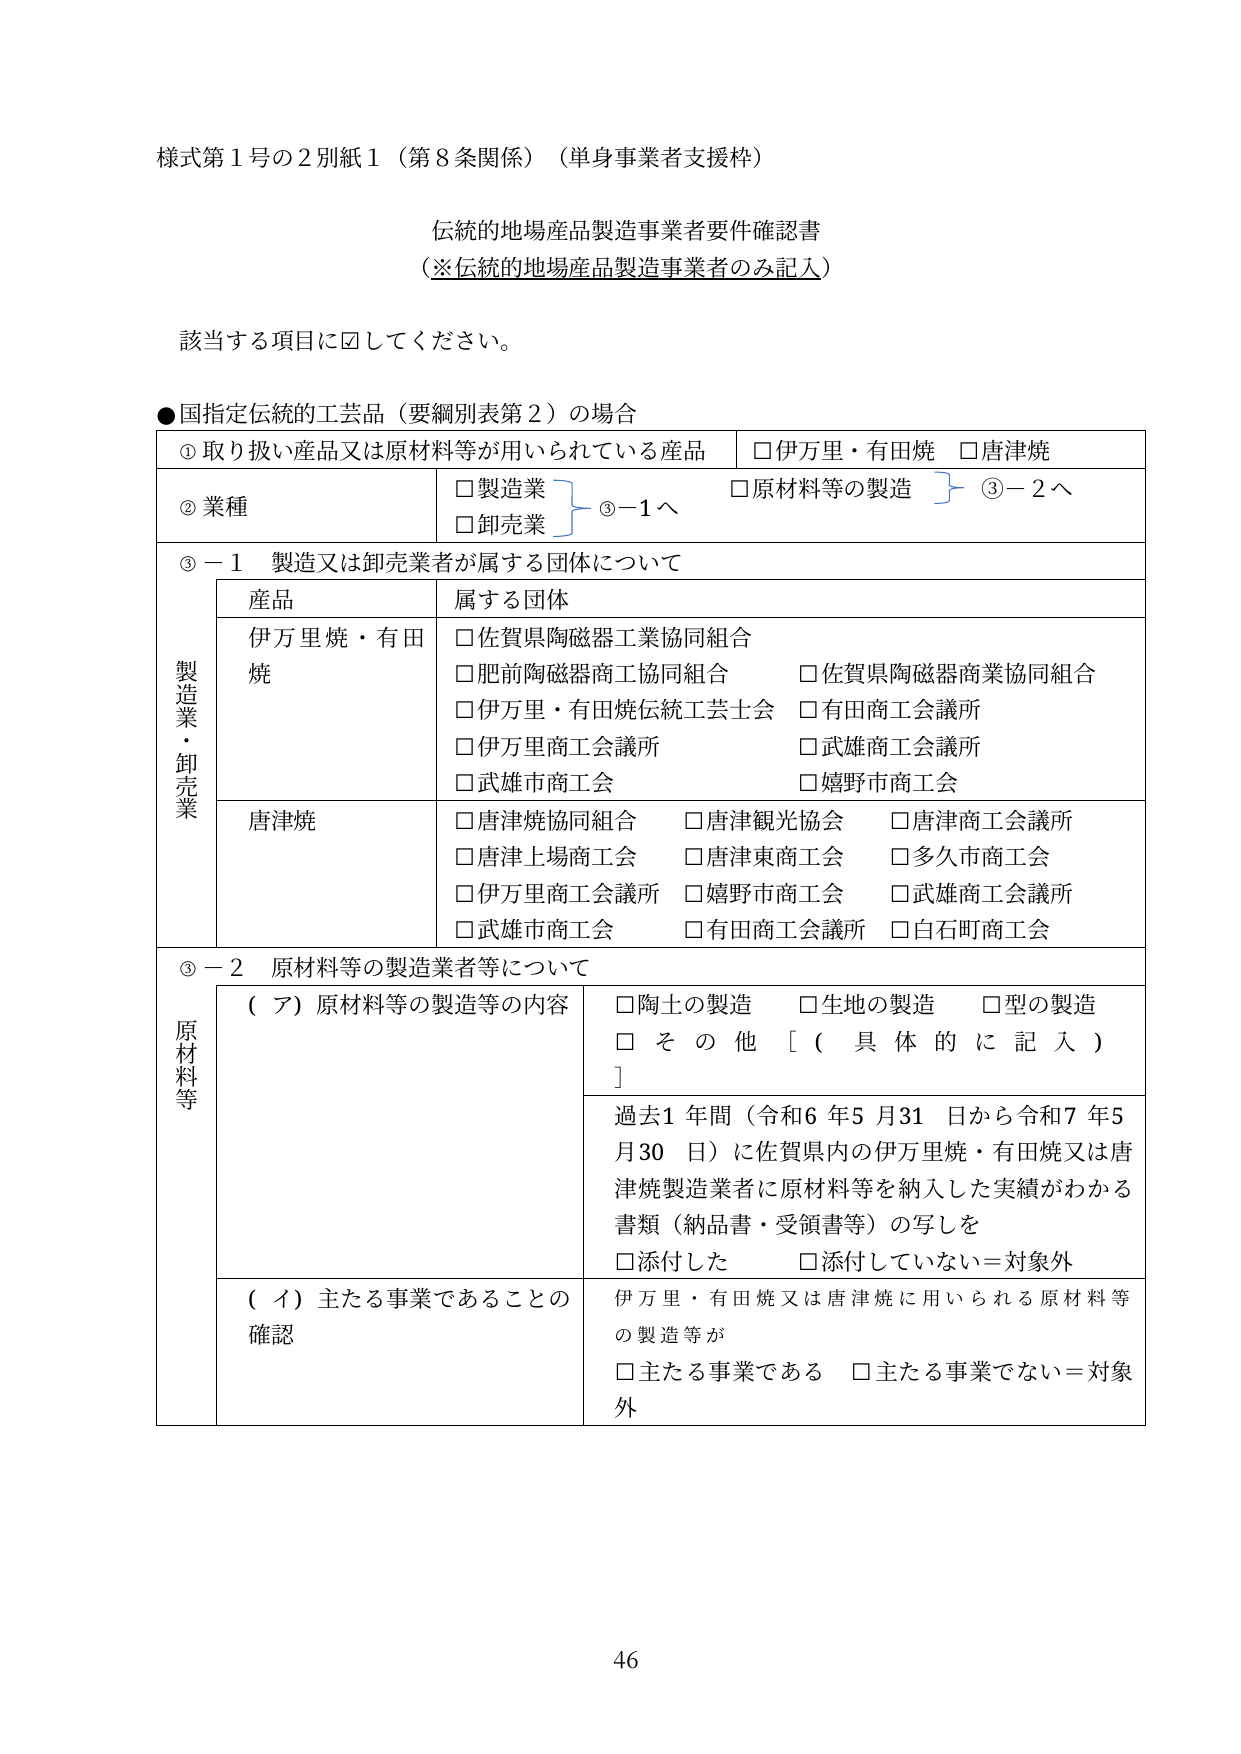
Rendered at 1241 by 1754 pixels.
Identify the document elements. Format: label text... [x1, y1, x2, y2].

table_cell 産品 [217, 580, 436, 617]
table_cell 過去1年間（令和6年5月31日から令和7年5月30日）に佐賀県内の伊万里焼・有田焼又は唐津焼製造業者に原材料等を納入した実績がわかる書類（納品書・受領書等）の写しを 添付した 添付していない＝対象外 [584, 1096, 1145, 1278]
table_cell 陶土の製造 生地の製造 型の製造 その他［(具体的に記入) ］ [584, 986, 1145, 1095]
table_cell 伊万里焼・有田焼 [217, 618, 436, 800]
text ●国指定伝統的工芸品（要綱別表第２）の場合 [156, 394, 1096, 430]
table_cell 伊万里・有田焼又は唐津焼に用いられる原材料等の製造等が 主たる事業である 主たる事業でない＝対象外 [584, 1279, 1145, 1425]
text 伝統的地場産品製造事業者要件確認書 [156, 212, 1096, 248]
text （※伝統的地場産品製造事業者のみ記入） [156, 248, 1096, 284]
table_cell ③－２ 原材料等の製造業者等について [157, 948, 1145, 984]
table_cell (ア)原材料等の製造等の内容 [217, 986, 583, 1278]
text 様式第１号の２別紙１（第８条関係）（単身事業者支援枠） [156, 139, 1096, 175]
table_cell 唐津焼 [217, 801, 436, 947]
text 該当する項目に☑してください。 [156, 321, 1096, 357]
table_cell 原材料等 [157, 985, 216, 1425]
table_cell 製造業 原材料等の製造 ③－２へ 卸売業 [437, 469, 1145, 542]
table_cell 属する団体 [437, 580, 1145, 617]
table_cell 製造業・卸売業 [157, 579, 216, 947]
table_cell 佐賀県陶磁器工業協同組合 肥前陶磁器商工協同組合 佐賀県陶磁器商業協同組合 伊万里・有田焼伝統工芸士会 有田商工会議所 伊万里商工会議所 武雄商工会議所 武雄市商工会 嬉野市商工会 [437, 618, 1145, 800]
table_header 伊万里・有田焼 唐津焼 [737, 431, 1145, 468]
table_cell ②業種 [157, 469, 436, 542]
table_cell ③－１ 製造又は卸売業者が属する団体について [157, 543, 1145, 579]
table_cell 唐津焼協同組合 唐津観光協会 唐津商工会議所 唐津上場商工会 唐津東商工会 多久市商工会 伊万里商工会議所 嬉野市商工会 武雄商工会議所 武雄市商工会 有田商工会議所 白石町商工会 [437, 801, 1145, 947]
table_header ①取り扱い産品又は原材料等が用いられている産品 [157, 431, 736, 468]
table_cell (イ)主たる事業であることの確認 [217, 1279, 583, 1425]
